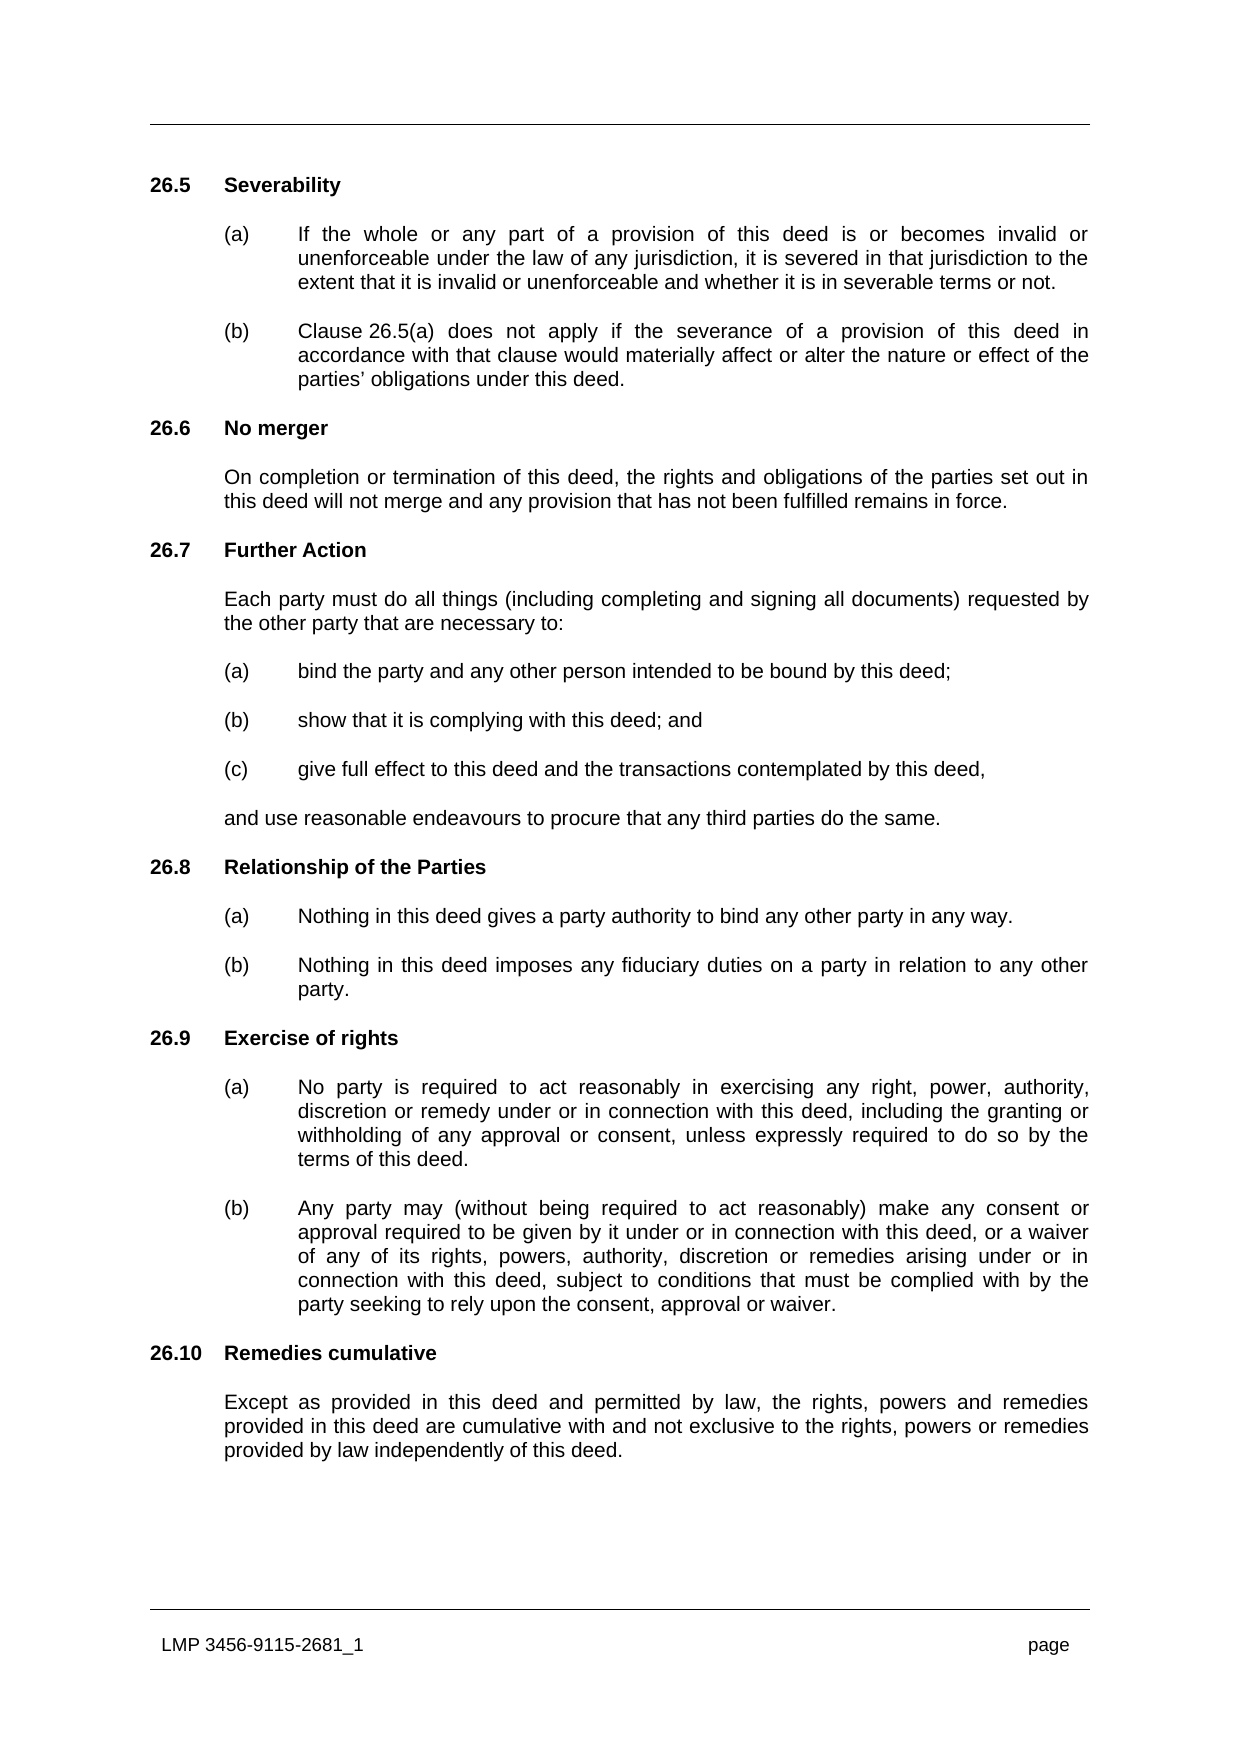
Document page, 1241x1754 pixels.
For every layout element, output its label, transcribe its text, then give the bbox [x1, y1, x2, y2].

subtitle Clause 26.5(a) does not apply if the severance of a provision of this deed in accordance with that clause would materially affect or alter the nature or effect of the parties’ obligations under this deed. [224, 319, 1090, 391]
subtitle Exercise of rights [150, 1026, 1090, 1050]
subtitle Severability [150, 173, 1090, 197]
text On completion or termination of this deed, the rights and obligations of the parties set out in this deed will not merge and any provision that has not been fulfilled remains in force. [224, 464, 1090, 512]
text Each party must do all things (including completing and signing all documents) requested by the other party that are necessary to: [224, 586, 1090, 634]
subtitle give full effect to this deed and the transactions contemplated by this deed, [224, 757, 1090, 781]
subtitle show that it is complying with this deed; and [224, 708, 1090, 732]
subtitle Any party may (without being required to act reasonably) make any consent or approval required to be given by it under or in connection with this deed, or a waiver of any of its rights, powers, authority, discretion or remedies arising under or in connection with this deed, subject to conditions that must be complied with by the party seeking to rely upon the consent, approval or waiver. [224, 1196, 1090, 1316]
subtitle Nothing in this deed imposes any fiduciary duties on a party in relation to any other party. [224, 953, 1090, 1001]
subtitle Remedies cumulative [150, 1341, 1090, 1364]
subtitle Relationship of the Parties [150, 855, 1090, 879]
subtitle bind the party and any other person intended to be bound by this deed; [224, 659, 1090, 683]
subtitle No party is required to act reasonably in exercising any right, power, authority, discretion or remedy under or in connection with this deed, including the granting or withholding of any approval or consent, unless expressly required to do so by the terms of this deed. [224, 1075, 1090, 1171]
subtitle If the whole or any part of a provision of this deed is or becomes invalid or unenforceable under the law of any jurisdiction, it is severed in that jurisdiction to the extent that it is invalid or unenforceable and whether it is in severable terms or not. [224, 222, 1090, 294]
subtitle Further Action [150, 537, 1090, 561]
subtitle No merger [150, 416, 1090, 439]
subtitle Nothing in this deed gives a party authority to bind any other party in any way. [224, 904, 1090, 928]
text Except as provided in this deed and permitted by law, the rights, powers and remedies provided in this deed are cumulative with and not exclusive to the rights, powers or remedies provided by law independently of this deed. [224, 1389, 1090, 1461]
text and use reasonable endeavours to procure that any third parties do the same. [224, 806, 1090, 830]
